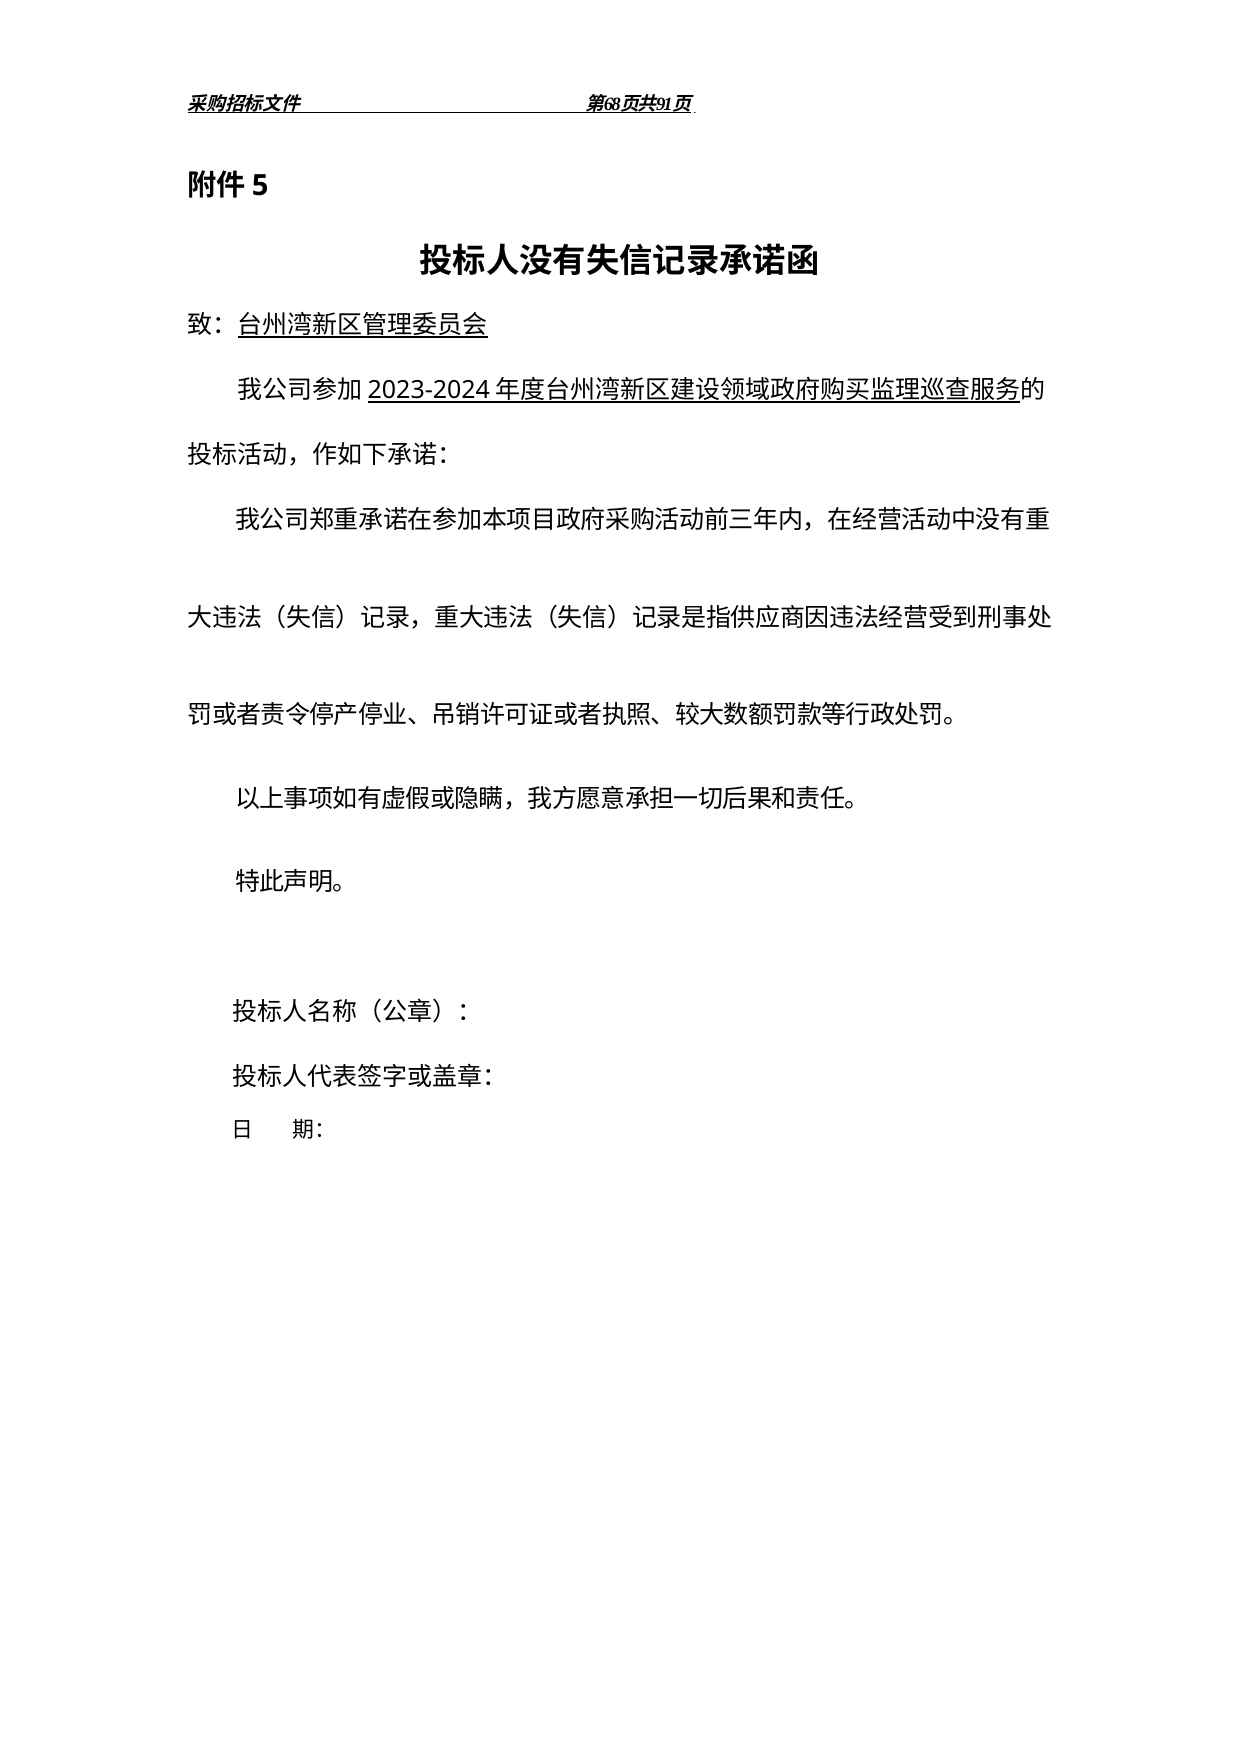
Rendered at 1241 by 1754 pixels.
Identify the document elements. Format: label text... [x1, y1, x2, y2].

text 我公司参加2023-2024年度台州湾新区建设领域政府购买监理巡查服务的投标活动，作如下承诺： [187, 356, 1053, 486]
text 附件5 [187, 162, 1003, 204]
text 致：台州湾新区管理委员会 [187, 291, 1053, 356]
text 投标人没有失信记录承诺函 [155, 226, 1083, 291]
text 特此声明。 [187, 847, 1053, 912]
text 投标人代表签字或盖章： [187, 1042, 1053, 1107]
text 以上事项如有虚假或隐瞒，我方愿意承担一切后果和责任。 [187, 764, 1053, 829]
text 日 期： [187, 1112, 1053, 1144]
text 我公司郑重承诺在参加本项目政府采购活动前三年内，在经营活动中没有重大违法（失信）记录，重大违法（失信）记录是指供应商因违法经营受到刑事处罚或者责令停产停业、吊销许可证或者执照、较大数额罚款等行政处罚。 [187, 486, 1053, 746]
text 投标人名称（公章）： [187, 977, 1053, 1042]
